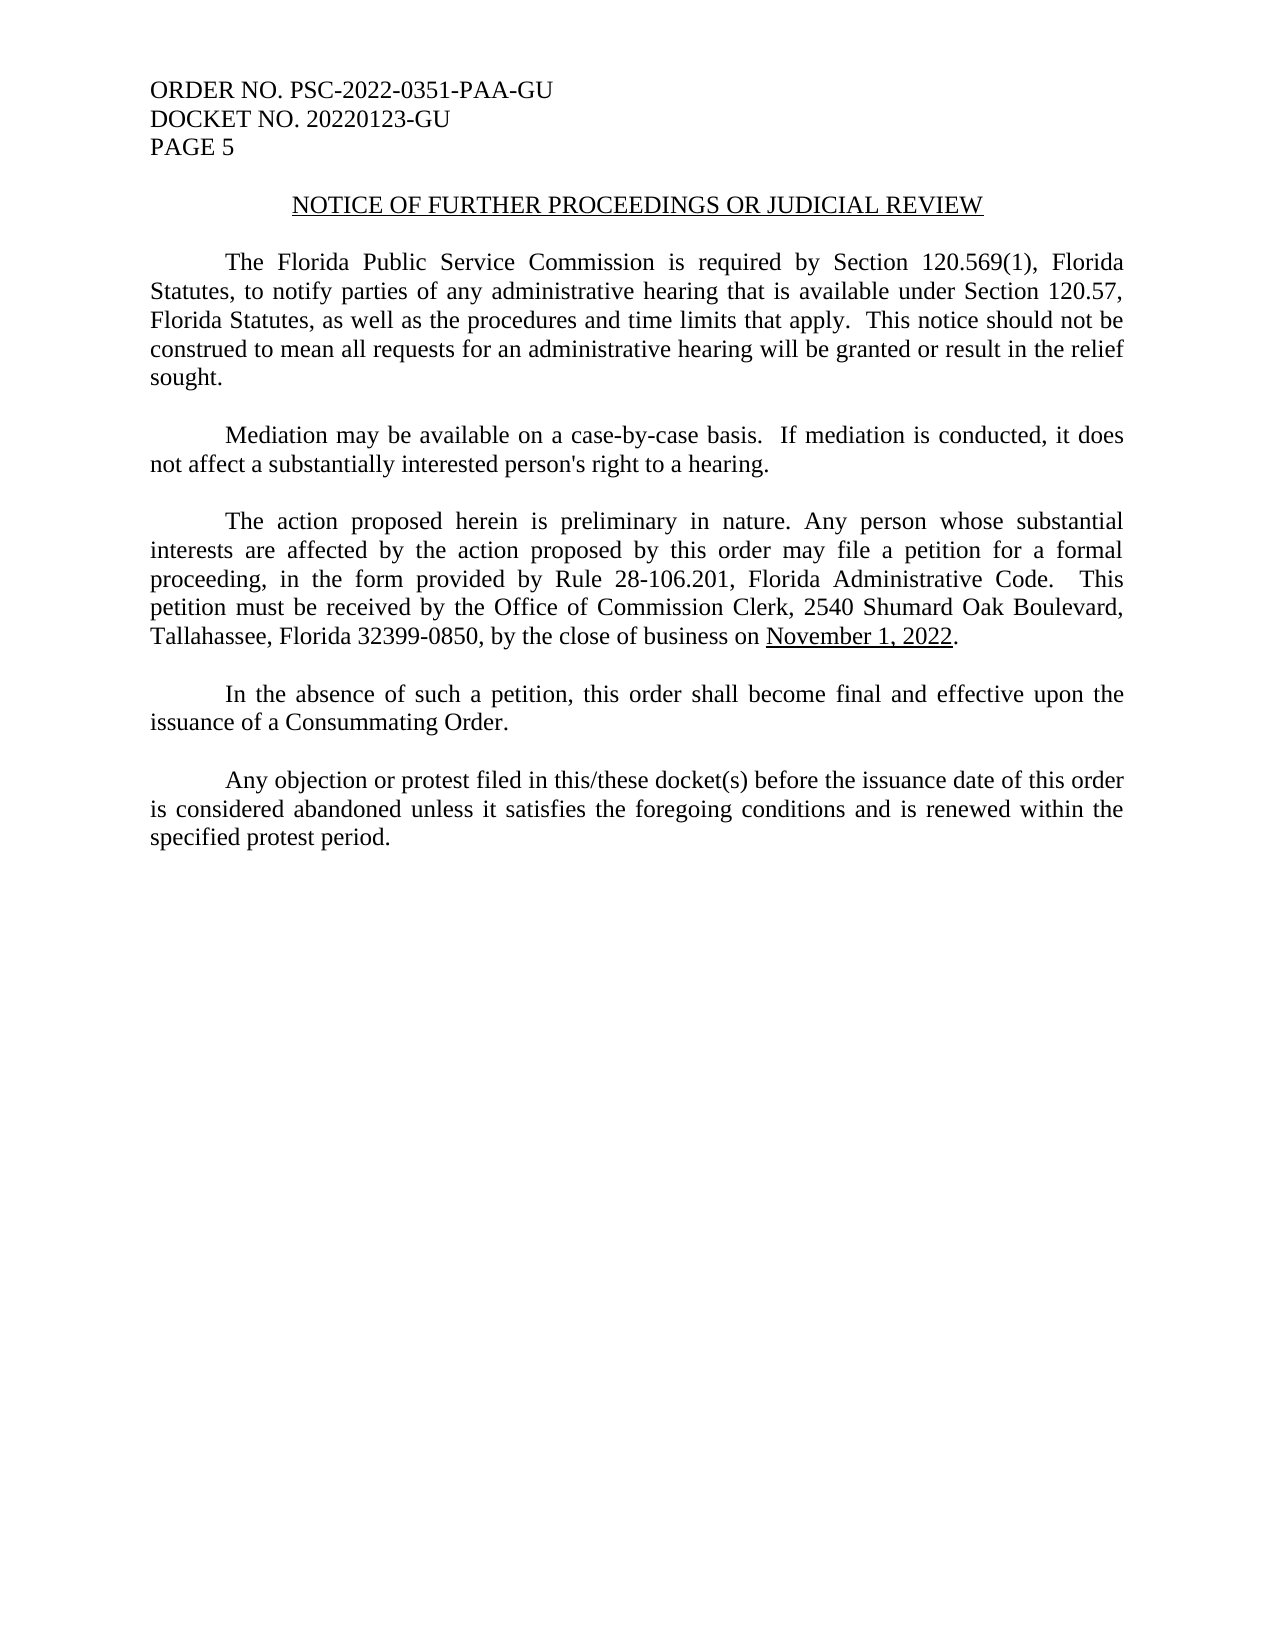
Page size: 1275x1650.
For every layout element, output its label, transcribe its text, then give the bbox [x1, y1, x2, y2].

text The Florida Public Service Commission is required by Section 120.569(1), Florida Statutes, to notify parties of any administrative hearing that is available under Section 120.57, Florida Statutes, as well as the procedures and time limits that apply. This notice should not be construed to mean all requests for an administrative hearing will be granted or result in the relief sought. [150, 247, 1125, 391]
text NOTICE OF FURTHER PROCEEDINGS OR JUDICIAL REVIEW [150, 190, 1125, 219]
text Any objection or protest filed in this/these docket(s) before the issuance date of this order is considered abandoned unless it satisfies the foregoing conditions and is renewed within the specified protest period. [150, 765, 1125, 851]
text In the absence of such a petition, this order shall become final and effective upon the issuance of a Consummating Order. [150, 679, 1125, 736]
text Mediation may be available on a case-by-case basis. If mediation is conducted, it does not affect a substantially interested person's right to a hearing. [150, 420, 1125, 477]
text The action proposed herein is preliminary in nature. Any person whose substantial interests are affected by the action proposed by this order may file a petition for a formal proceeding, in the form provided by Rule 28-106.201, Florida Administrative Code. This petition must be received by the Office of Commission Clerk, 2540 Shumard Oak Boulevard, Tallahassee, Florida 32399-0850, by the close of business on November 1, 2022. [150, 506, 1125, 650]
